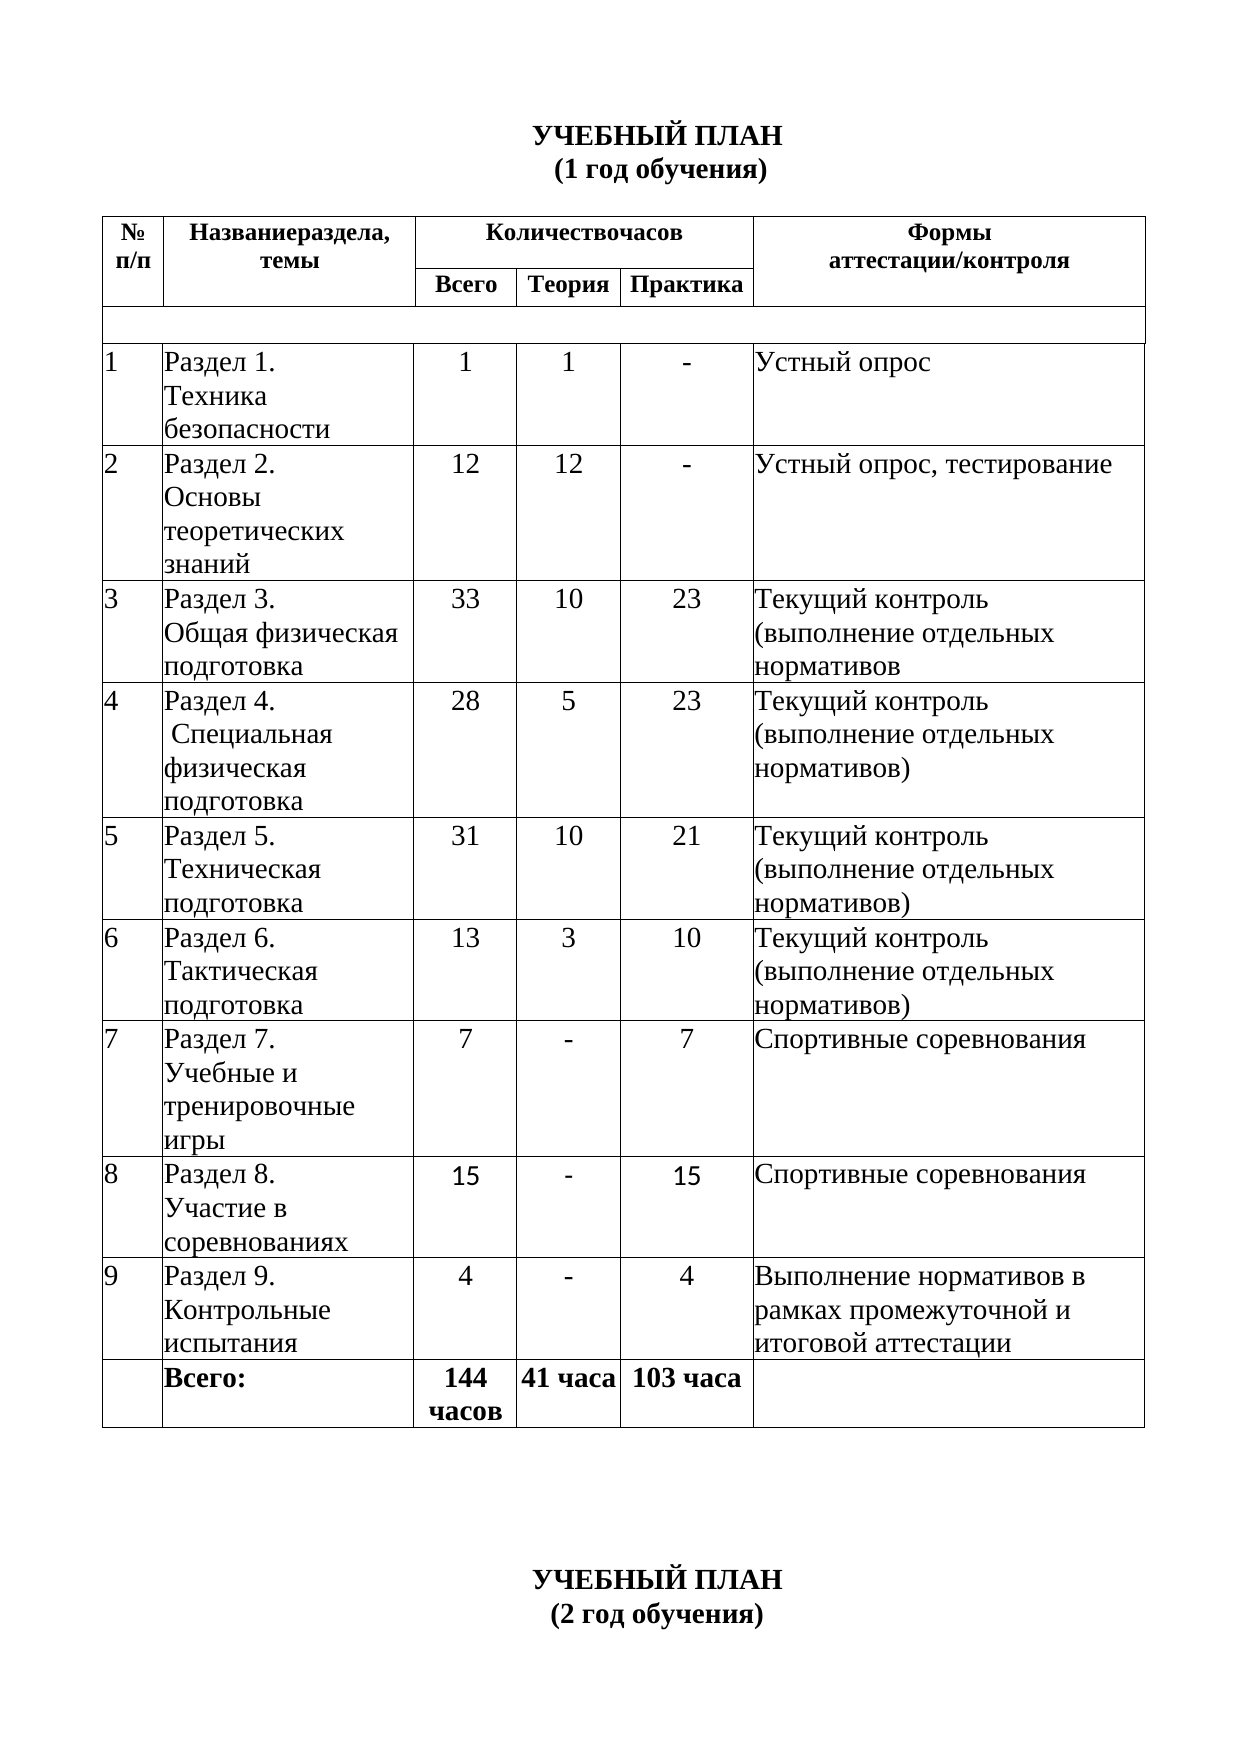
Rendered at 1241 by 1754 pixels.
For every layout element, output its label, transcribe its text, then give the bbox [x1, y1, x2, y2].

table_cell 1 [103, 344, 162, 445]
table_cell 3 [103, 581, 162, 682]
text (1 год обучения) [103, 152, 1152, 185]
table_cell 5 [517, 683, 620, 817]
table_cell 8 [103, 1157, 162, 1257]
table_cell Раздел 6. Тактическая подготовка [163, 920, 413, 1020]
table_cell 10 [517, 581, 620, 682]
table_cell Раздел 7. Учебные и тренировочные игры [163, 1021, 413, 1156]
table_header Названиераздела, темы [164, 217, 415, 306]
table_cell - [517, 1258, 620, 1359]
table_cell 13 [414, 920, 516, 1020]
table_cell 4 [103, 683, 162, 817]
table_cell [103, 1360, 162, 1427]
table_cell 3 [517, 920, 620, 1020]
table_cell 7 [414, 1021, 516, 1156]
table_cell Выполнение нормативов в рамках промежуточной и итоговой аттестации [754, 1258, 1144, 1359]
table_cell Текущий контроль (выполнение отдельных нормативов) [754, 818, 1144, 919]
table_cell 1 [414, 344, 516, 445]
table_cell 144 часов [414, 1360, 516, 1427]
table_cell Спортивные соревнования [754, 1157, 1144, 1257]
table_header Формы аттестации/контроля [754, 217, 1145, 306]
table_cell 41 часа [517, 1360, 620, 1427]
table_cell Раздел 3. Общая физическая подготовка [163, 581, 413, 682]
table_cell - [517, 1157, 620, 1257]
table_cell - [621, 446, 753, 580]
table_cell Текущий контроль (выполнение отдельных нормативов) [754, 683, 1144, 817]
table_cell 7 [621, 1021, 753, 1156]
table_cell Спортивные соревнования [754, 1021, 1144, 1156]
table_cell 103 часа [621, 1360, 753, 1427]
table_cell 12 [414, 446, 516, 580]
table_cell Устный опрос, тестирование [754, 446, 1144, 580]
table_cell 31 [414, 818, 516, 919]
table_cell 33 [414, 581, 516, 682]
table_cell 4 [621, 1258, 753, 1359]
table_cell 10 [517, 818, 620, 919]
table_cell Текущий контроль (выполнение отдельных нормативов) [754, 920, 1144, 1020]
table_header Количествочасов [416, 217, 753, 268]
table_cell Раздел 8. Участие в соревнованиях [163, 1157, 413, 1257]
table_cell [754, 1360, 1144, 1427]
table_cell 23 [621, 683, 753, 817]
table_cell 6 [103, 920, 162, 1020]
table_cell - [517, 1021, 620, 1156]
table_cell 5 [103, 818, 162, 919]
table_cell 12 [517, 446, 620, 580]
table_cell 7 [103, 1021, 162, 1156]
table_cell 1 [517, 344, 620, 445]
table_cell Теория [517, 269, 620, 306]
table_cell [103, 307, 1145, 343]
table_cell 2 [103, 446, 162, 580]
table_cell Раздел 5. Техническая подготовка [163, 818, 413, 919]
table_cell - [621, 344, 753, 445]
table_cell Раздел 1. Техника безопасности [163, 344, 413, 445]
table_cell 15 [621, 1157, 753, 1257]
table_cell Всего [416, 269, 516, 306]
table_cell Устный опрос [754, 344, 1144, 445]
text УЧЕБНЫЙ ПЛАН [103, 1562, 1152, 1596]
table_cell Всего: [163, 1360, 413, 1427]
table_cell Практика [621, 269, 753, 306]
text УЧЕБНЫЙ ПЛАН [103, 118, 1152, 152]
table_header № п/п [103, 217, 163, 306]
table_cell Раздел 4. Специальная физическая подготовка [163, 683, 413, 817]
table_cell 23 [621, 581, 753, 682]
table_cell Текущий контроль (выполнение отдельных нормативов [754, 581, 1144, 682]
table_cell 21 [621, 818, 753, 919]
table_cell Раздел 9. Контрольные испытания [163, 1258, 413, 1359]
table_cell 9 [103, 1258, 162, 1359]
table_cell 28 [414, 683, 516, 817]
table_cell Раздел 2. Основы теоретических знаний [163, 446, 413, 580]
table_cell 15 [414, 1157, 516, 1257]
table_cell 10 [621, 920, 753, 1020]
text (2 год обучения) [103, 1596, 1152, 1629]
table_cell 4 [414, 1258, 516, 1359]
